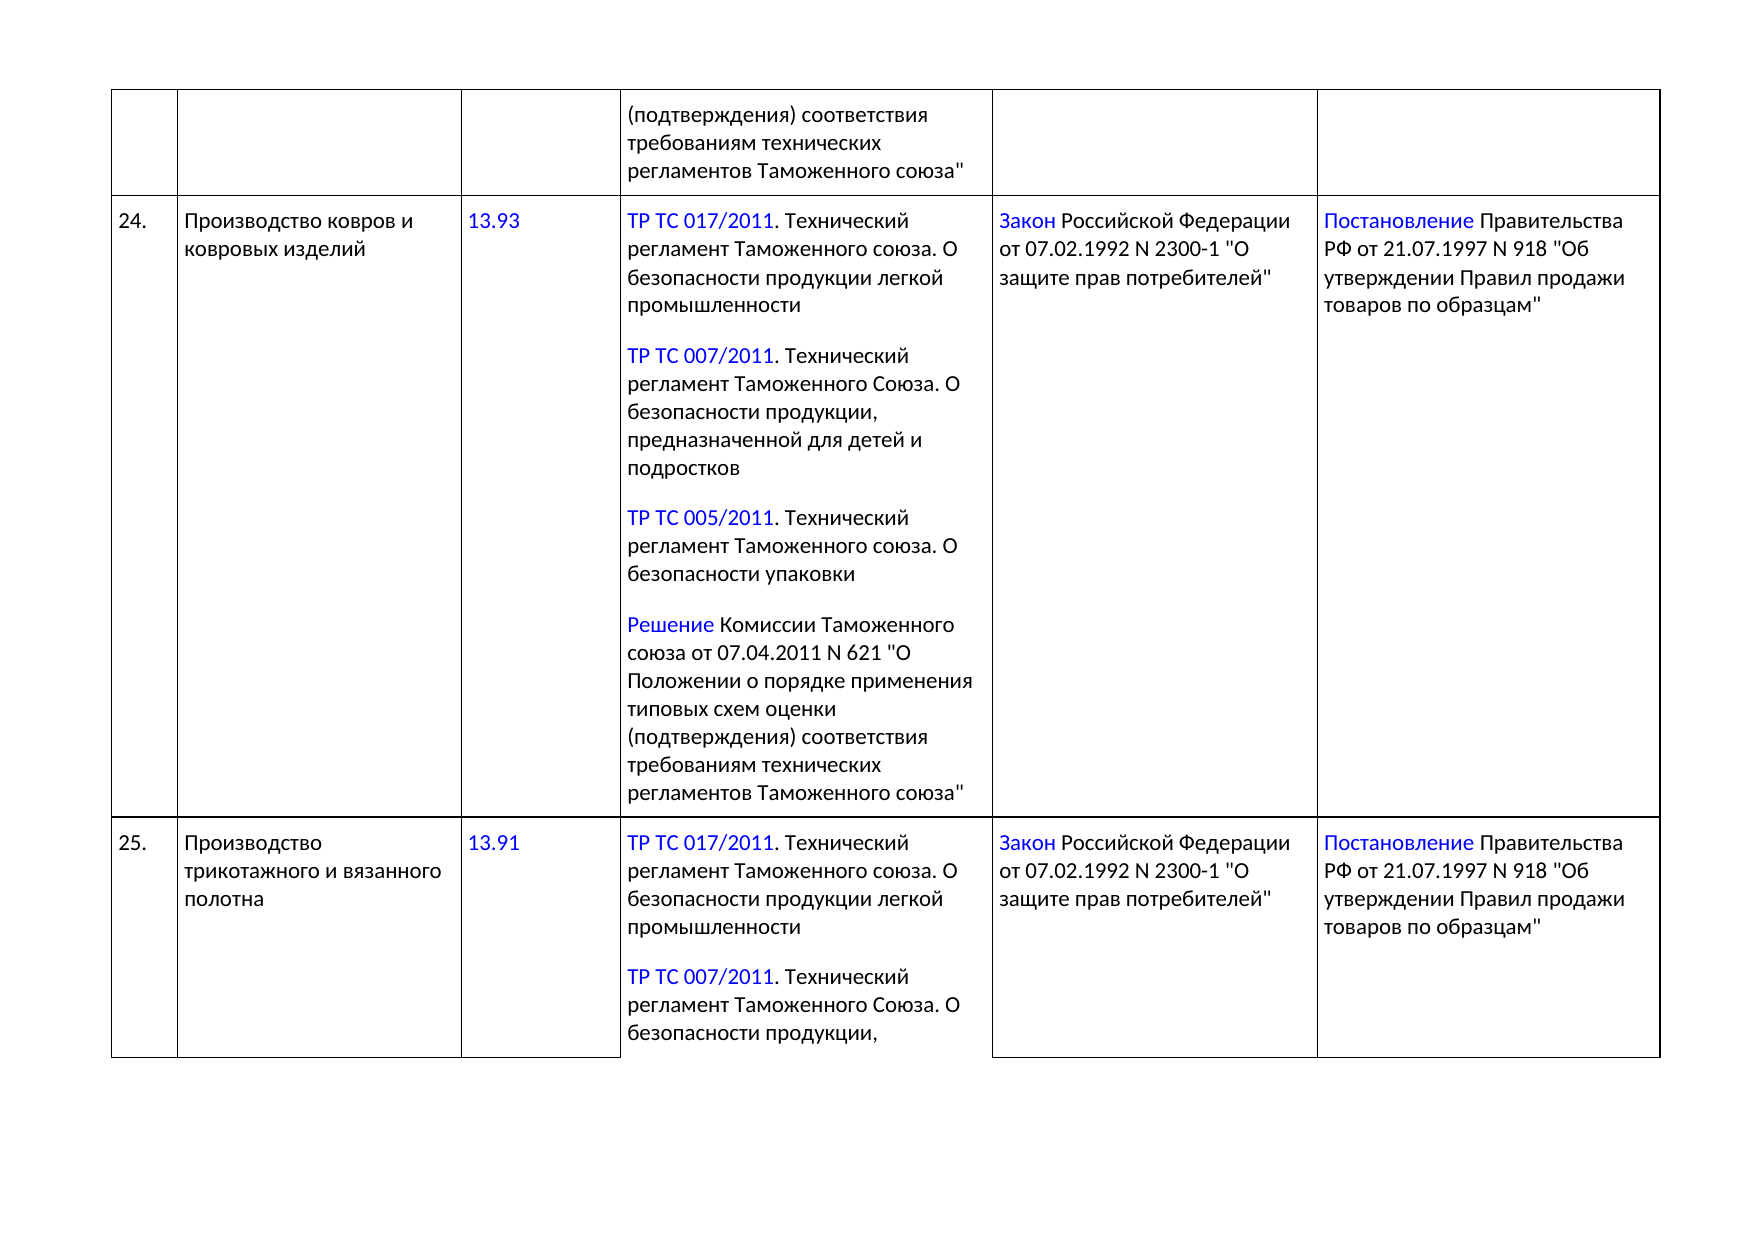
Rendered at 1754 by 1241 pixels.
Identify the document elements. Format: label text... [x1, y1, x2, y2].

table_cell 13.93 [462, 196, 620, 816]
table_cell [621, 90, 992, 195]
table_cell ТР ТС 005/2011. Технический регламент Таможенного союза. О безопасности упаковки [621, 492, 992, 598]
table_cell ТР ТС 017/2011. Технический регламент Таможенного союза. О безопасности продукции легкой промышленности [621, 818, 992, 951]
table_cell 24. [112, 196, 177, 816]
table_cell Производство ковров и ковровых изделий [178, 196, 461, 816]
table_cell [621, 951, 992, 1057]
table_cell Закон Российской Федерации от 07.02.1992 N 2300-1 "О защите прав потребителей" [993, 196, 1317, 816]
table_cell Производство трикотажного и вязанного полотна [178, 818, 461, 1057]
table_cell ТР ТС 017/2011. Технический регламент Таможенного союза. О безопасности продукции легкой промышленности [621, 196, 992, 329]
table_cell Постановление Правительства РФ от 21.07.1997 N 918 "Об утверждении Правил продажи товаров по образцам" [1318, 196, 1659, 816]
table_cell 25. [112, 818, 177, 1057]
table_cell Закон Российской Федерации от 07.02.1992 N 2300-1 "О защите прав потребителей" [993, 818, 1317, 1057]
table_cell Постановление Правительства РФ от 21.07.1997 N 918 "Об утверждении Правил продажи товаров по образцам" [1318, 818, 1659, 1057]
table_cell ТР ТС 007/2011. Технический регламент Таможенного Союза. О безопасности продукции, предназначенной для детей и подростков [621, 329, 992, 492]
table_cell 13.91 [462, 818, 620, 1057]
